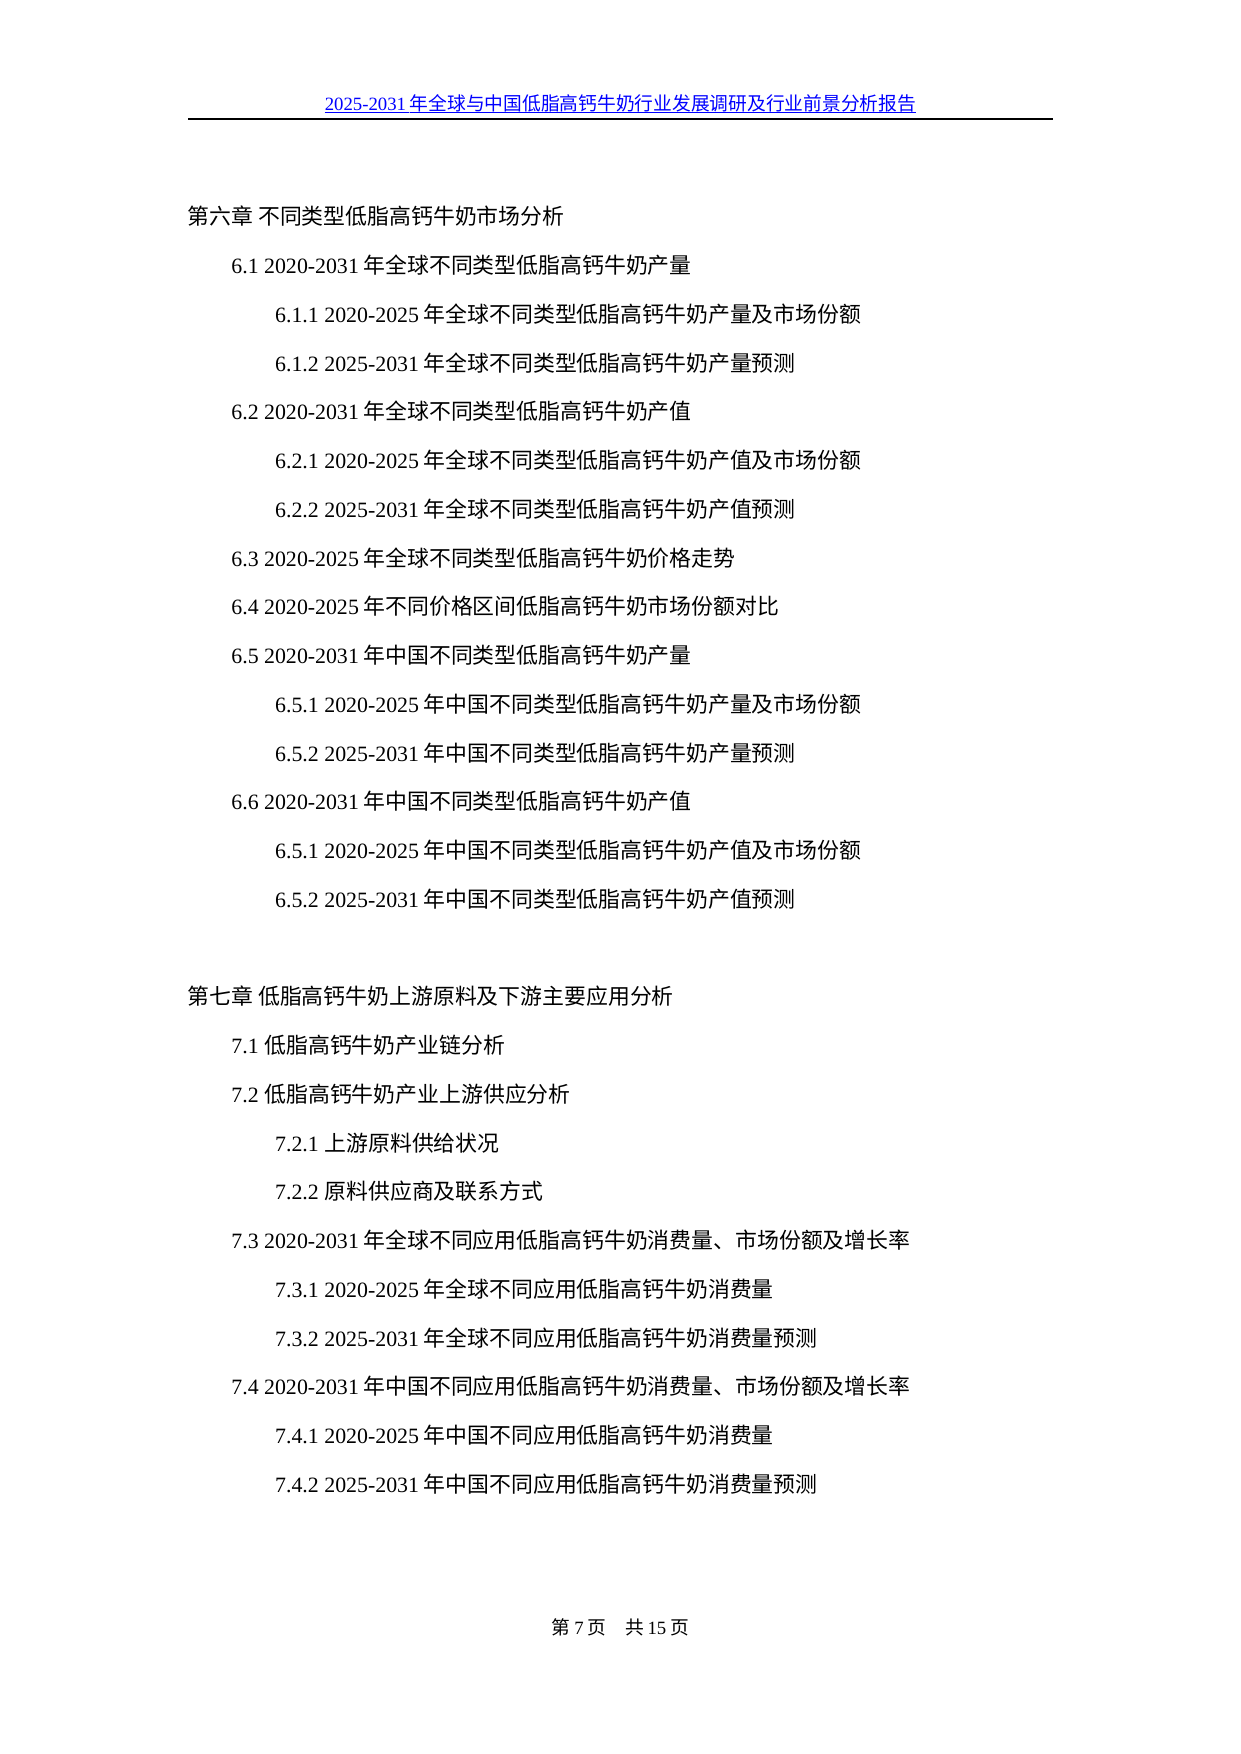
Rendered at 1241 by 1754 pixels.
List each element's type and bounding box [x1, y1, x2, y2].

text [187, 150, 1053, 1499]
